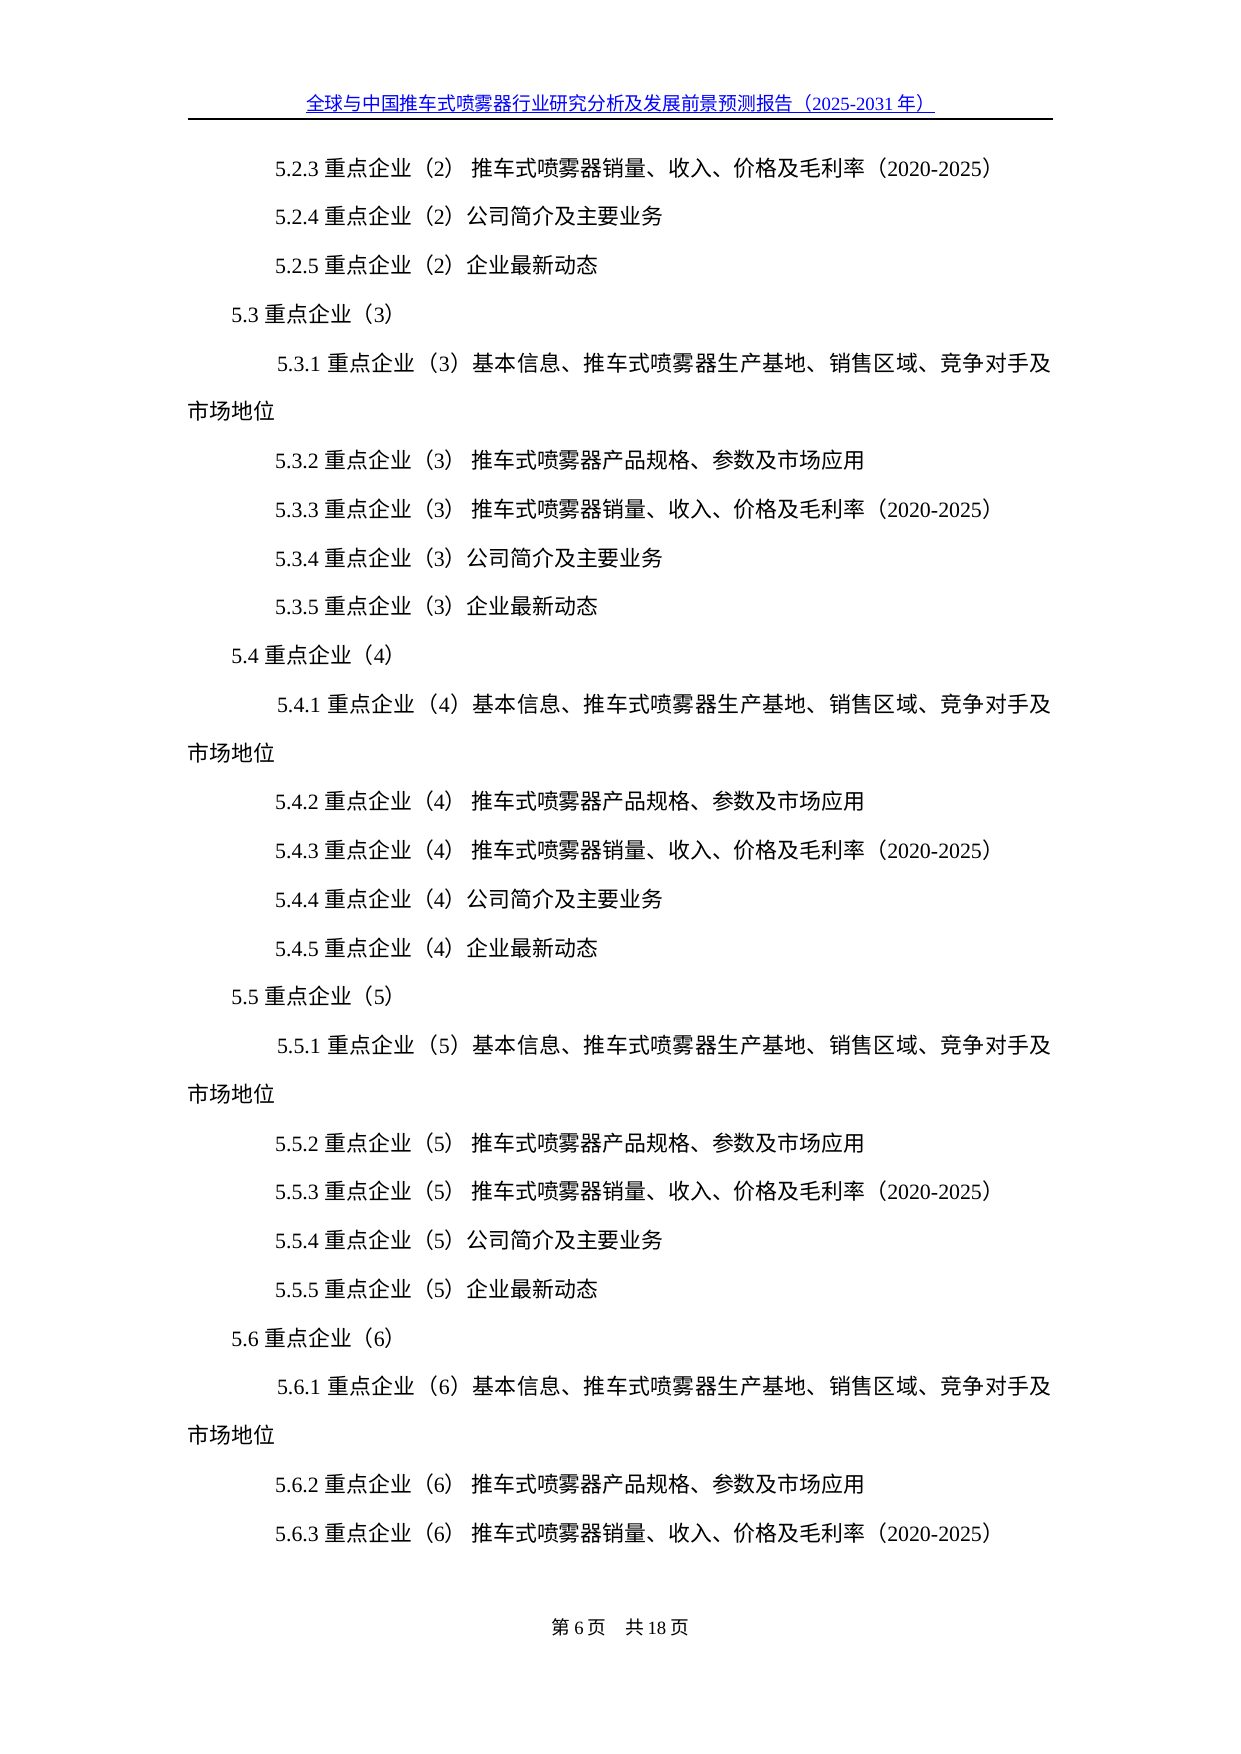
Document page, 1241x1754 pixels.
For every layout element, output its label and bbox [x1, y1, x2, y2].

text [187, 150, 1053, 1548]
